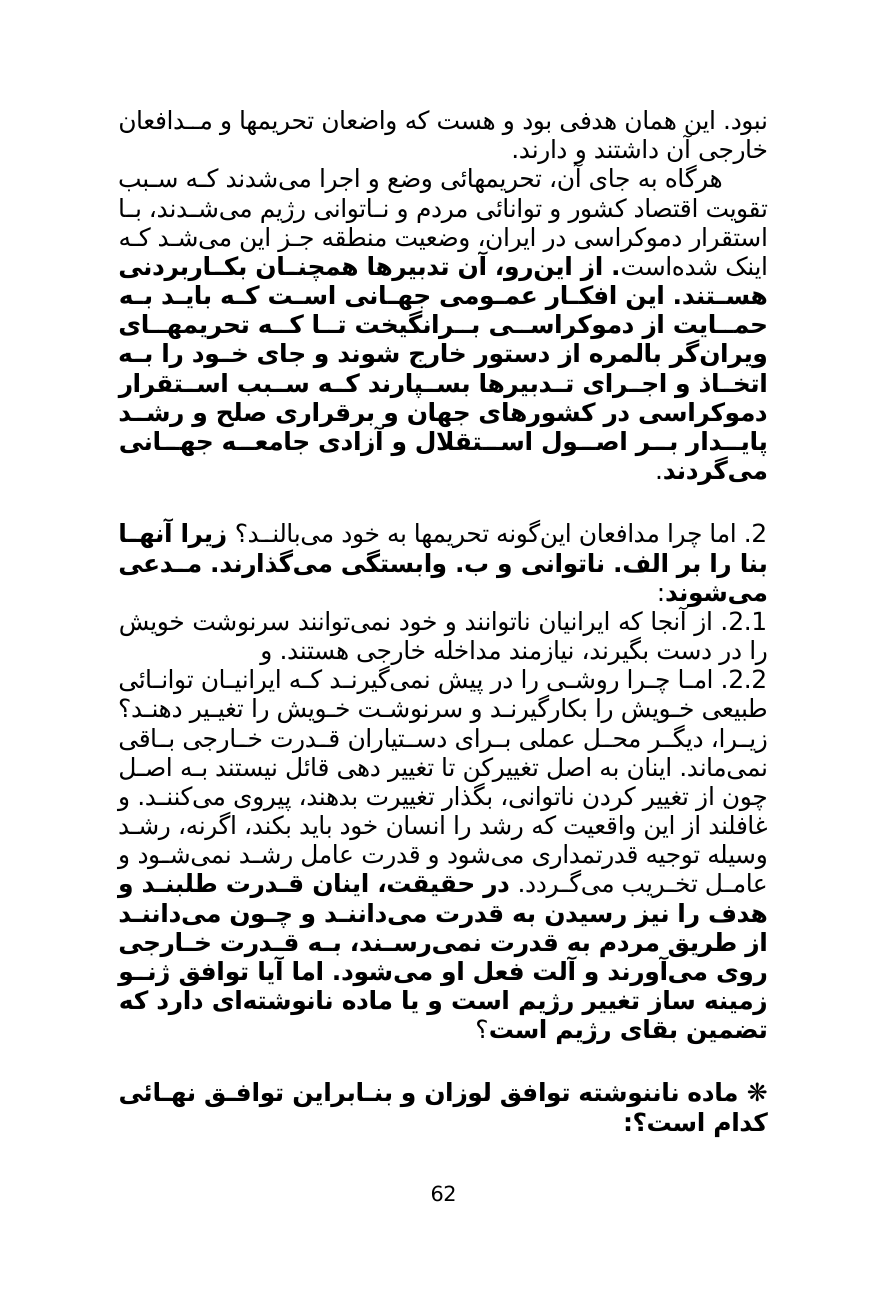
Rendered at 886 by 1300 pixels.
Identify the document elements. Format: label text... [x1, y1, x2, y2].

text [118, 106, 768, 165]
text 2. اما چرا مدافعان این‌گونه تحریمها به خود می‌بالند؟ زیرا آنها بنا را بر الف. ناتوانی و ب. وابستگی می‌گذارند. مدعی می‌شوند: [118, 519, 768, 607]
text 2.1. از آنجا که ایرانیان ناتوانند و خود نمی‌توانند سرنوشت خویش را در دست بگیرند، نیازمند مداخله خارجی هستند. و [118, 607, 768, 665]
text ❋ ماده ناننوشته توافق لوزان و بنابراین توافق نهائی کدام است؟: [118, 1079, 768, 1137]
text هرگاه به جای آن، تحریمها‌ئی وضع و اجرا می‌شدند که سبب تقویت اقتصاد کشور و توانائی مردم و ناتوانی رژیم می‌شدند، با استقرار دموکراسی در ایران، وضعیت منطقه جز این می‌شد که اینک شده‌است. از این‌رو، آن تدبیرها همچنان بکاربردنی هستند. این افکار عمومی جهانی است که باید به حمایت از دموکراسی برانگیخت تا که تحریمهای ویران‌گر بالمره از دستور خارج شوند و جای خود را به اتخاذ و اجرای تدبیرها بسپارند که سبب استقرار دموکراسی در کشورهای جهان و برقراری صلح و رشد پایدار بر اصول استقلال و آزادی جامعه جهانی می‌گردند. [118, 165, 768, 486]
text 2.2. اما چرا روشی را در پیش نمی‌گیرند که ایرانیان توانائی طبیعی خویش را بکارگیرند و سرنوشت خویش را تغییر دهند؟ زیرا، دیگر محل عملی برای دستیاران قدرت خارجی باقی نمی‌ماند. اینان به اصل تغییرکن تا تغییر دهی قائل نیستند به اصل چون از تغییر کردن ناتوانی، بگذار تغییرت بدهند، پیروی می‌کنند. و غافلند از این واقعیت که رشد را انسان خود باید بکند، اگرنه، رشد وسیله توجیه قدرتمداری می‌شود و قدرت عامل رشد نمی‌شود و عامل تخریب می‌گردد. در حقیقت، اینان قدرت طلبند و هدف را نیز رسیدن به قدرت می‌دانند و چون می‌دانند از طریق مردم به قدرت نمی‌رسند، به قدرت خارجی روی می‌آورند و آلت فعل او می‌شود. اما آیا توافق ژنو زمینه ساز تغییر رژیم است و یا ماده نانوشته‌ای دارد که تضمین بقای رژیم است؟ [118, 665, 768, 1044]
